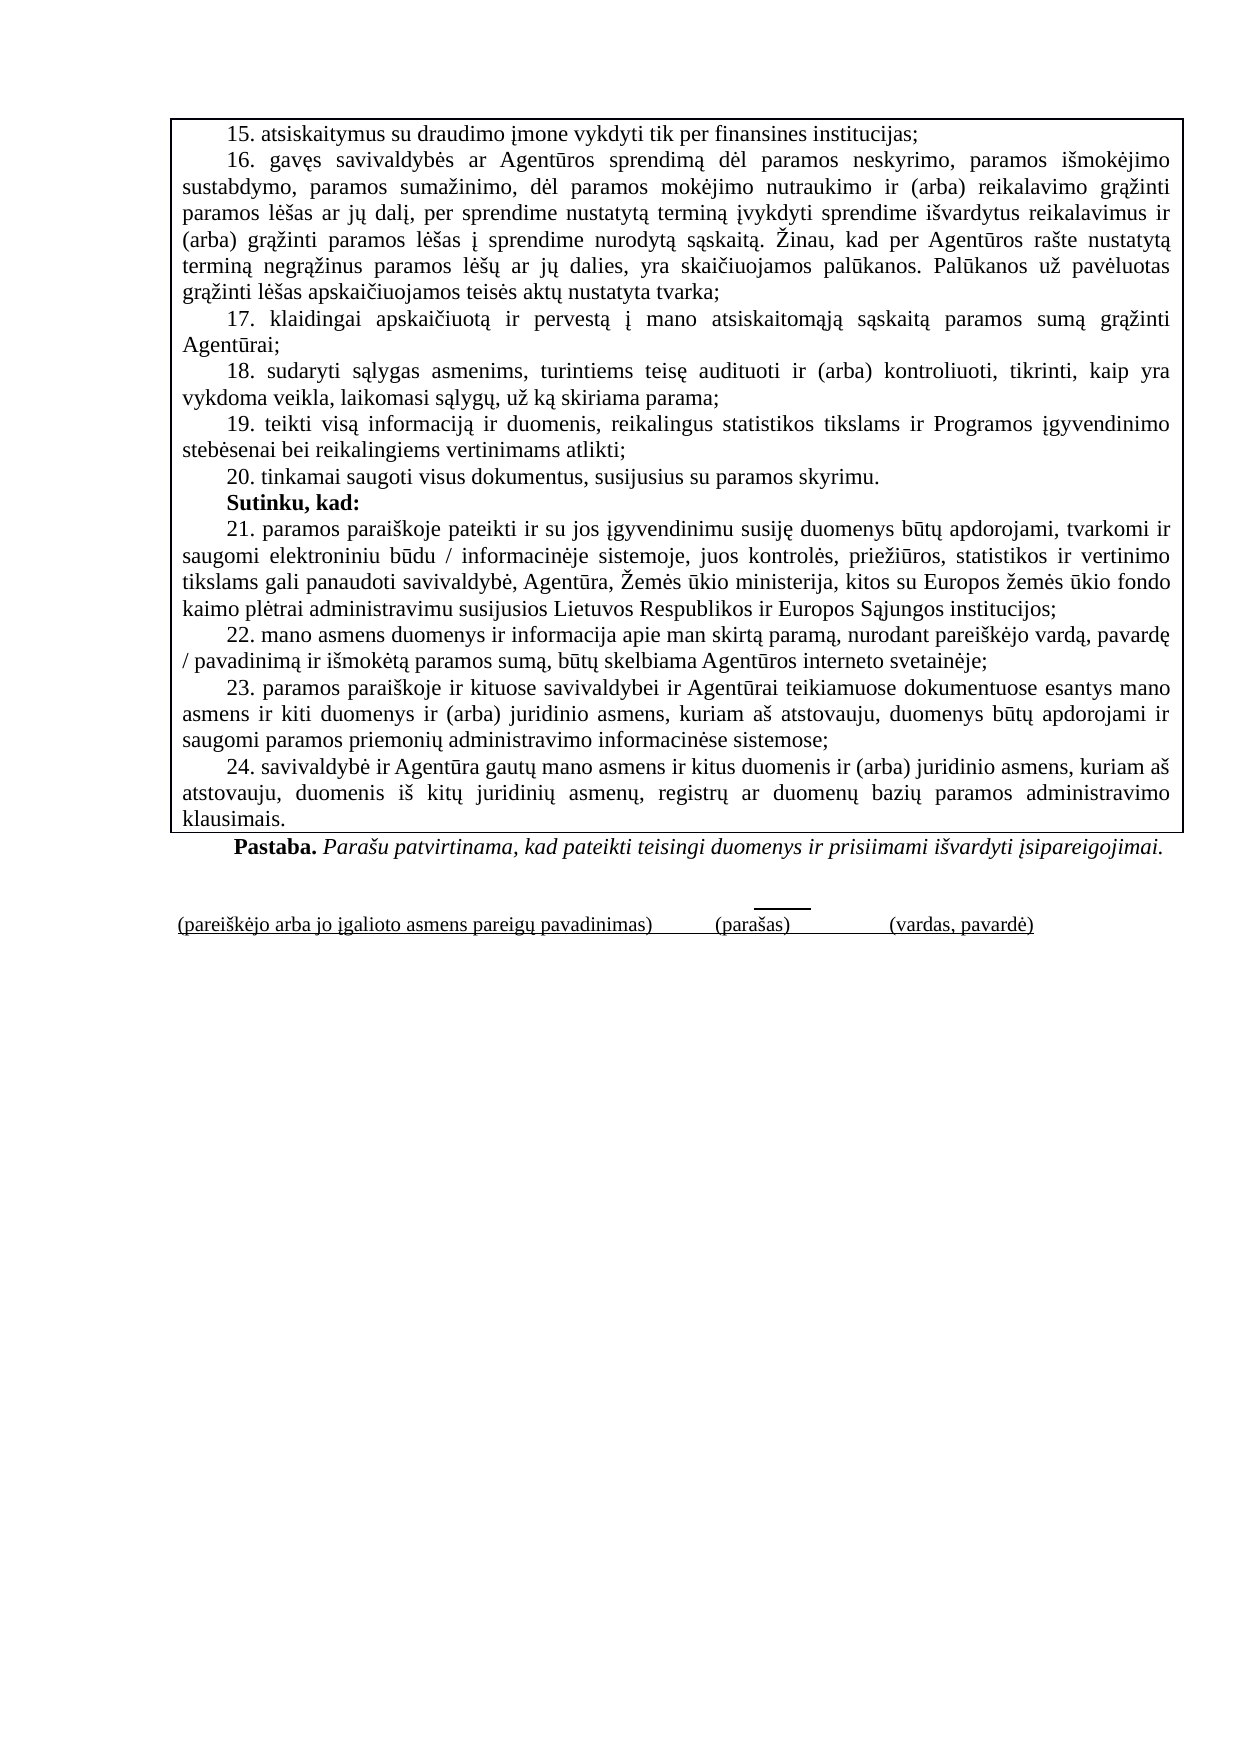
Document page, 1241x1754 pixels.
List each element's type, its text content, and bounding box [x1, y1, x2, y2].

text Pastaba. Parašu patvirtinama, kad pateikti teisingi duomenys ir prisiimami išvardyti įsipareigojimai. [177, 833, 1181, 859]
text (pareiškėjo arba jo įgalioto asmens pareigų pavadinimas) (parašas) (vardas, pavardė) [177, 912, 1181, 936]
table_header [172, 120, 1182, 832]
